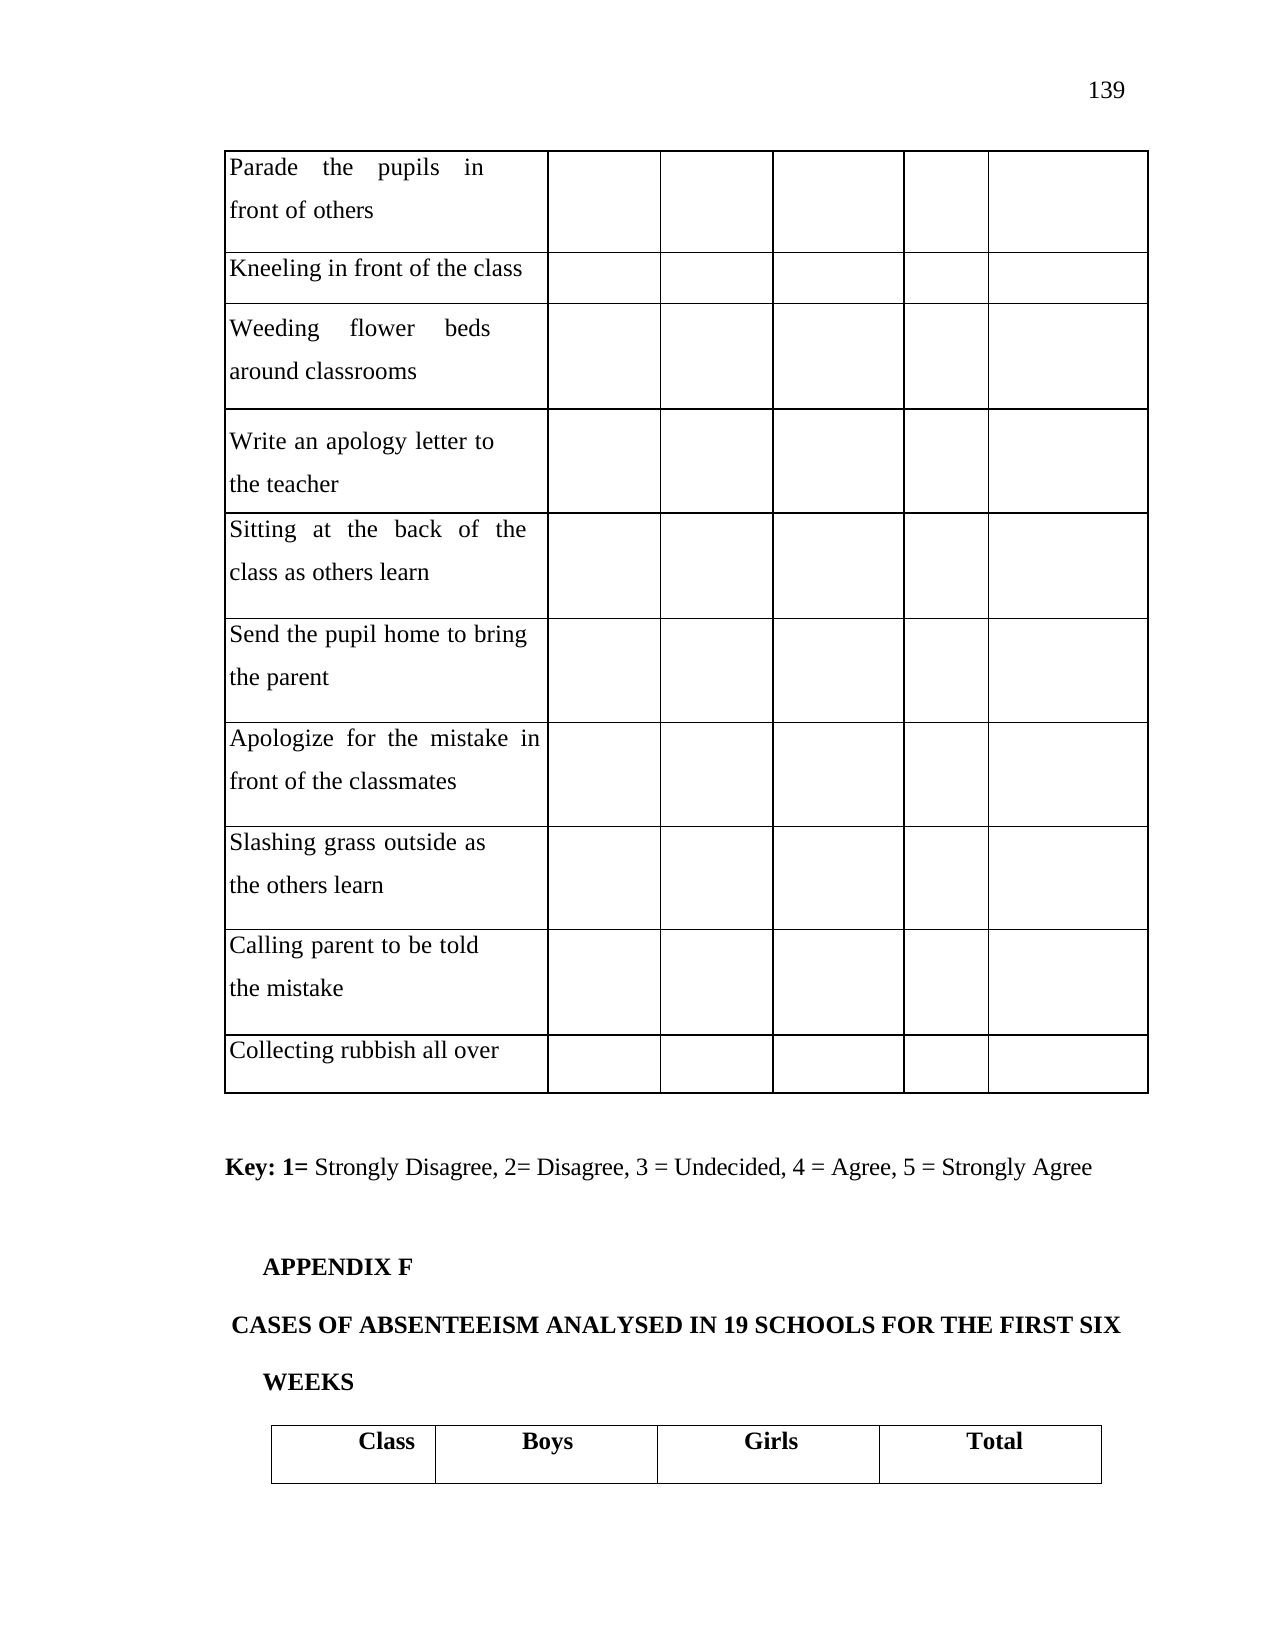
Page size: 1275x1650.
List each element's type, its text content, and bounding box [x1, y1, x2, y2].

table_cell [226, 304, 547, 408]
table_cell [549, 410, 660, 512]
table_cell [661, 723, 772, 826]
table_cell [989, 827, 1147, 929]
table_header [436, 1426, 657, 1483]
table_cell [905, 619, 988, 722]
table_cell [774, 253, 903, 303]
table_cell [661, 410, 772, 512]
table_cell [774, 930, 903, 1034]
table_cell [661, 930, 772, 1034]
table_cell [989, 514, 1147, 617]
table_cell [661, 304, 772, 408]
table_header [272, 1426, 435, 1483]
text WEEKS [225, 1367, 1125, 1396]
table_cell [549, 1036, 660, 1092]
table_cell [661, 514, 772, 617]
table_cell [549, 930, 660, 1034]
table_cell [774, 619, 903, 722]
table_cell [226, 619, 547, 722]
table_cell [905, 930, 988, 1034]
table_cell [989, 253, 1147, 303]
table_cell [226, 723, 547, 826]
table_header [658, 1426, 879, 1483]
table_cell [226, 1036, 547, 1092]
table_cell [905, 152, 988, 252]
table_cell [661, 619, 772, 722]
text CASES OF ABSENTEEISM ANALYSED IN 19 SCHOOLS FOR THE FIRST SIX [225, 1310, 1125, 1339]
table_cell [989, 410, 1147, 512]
text Key: 1= Strongly Disagree, 2= Disagree, 3 = Undecided, 4 = Agree, 5 = Strongly Agree [225, 1152, 1125, 1181]
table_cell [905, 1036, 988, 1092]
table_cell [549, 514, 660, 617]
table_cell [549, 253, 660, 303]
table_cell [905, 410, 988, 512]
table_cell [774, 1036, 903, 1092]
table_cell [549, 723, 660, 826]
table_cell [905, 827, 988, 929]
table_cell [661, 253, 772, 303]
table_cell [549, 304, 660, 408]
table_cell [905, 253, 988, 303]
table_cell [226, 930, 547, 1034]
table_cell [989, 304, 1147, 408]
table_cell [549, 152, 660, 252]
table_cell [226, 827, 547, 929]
text APPENDIX F [225, 1252, 1125, 1281]
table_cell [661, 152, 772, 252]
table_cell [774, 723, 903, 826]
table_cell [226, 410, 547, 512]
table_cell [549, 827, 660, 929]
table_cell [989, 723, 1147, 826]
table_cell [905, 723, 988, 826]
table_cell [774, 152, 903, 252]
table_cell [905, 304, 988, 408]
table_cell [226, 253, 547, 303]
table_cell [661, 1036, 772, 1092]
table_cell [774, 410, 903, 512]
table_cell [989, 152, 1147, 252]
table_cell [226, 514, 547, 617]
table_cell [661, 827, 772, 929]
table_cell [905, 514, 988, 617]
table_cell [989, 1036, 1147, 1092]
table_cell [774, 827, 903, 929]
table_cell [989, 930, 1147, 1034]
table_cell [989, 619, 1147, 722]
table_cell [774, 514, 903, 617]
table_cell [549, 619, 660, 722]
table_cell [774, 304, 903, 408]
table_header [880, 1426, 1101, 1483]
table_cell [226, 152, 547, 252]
